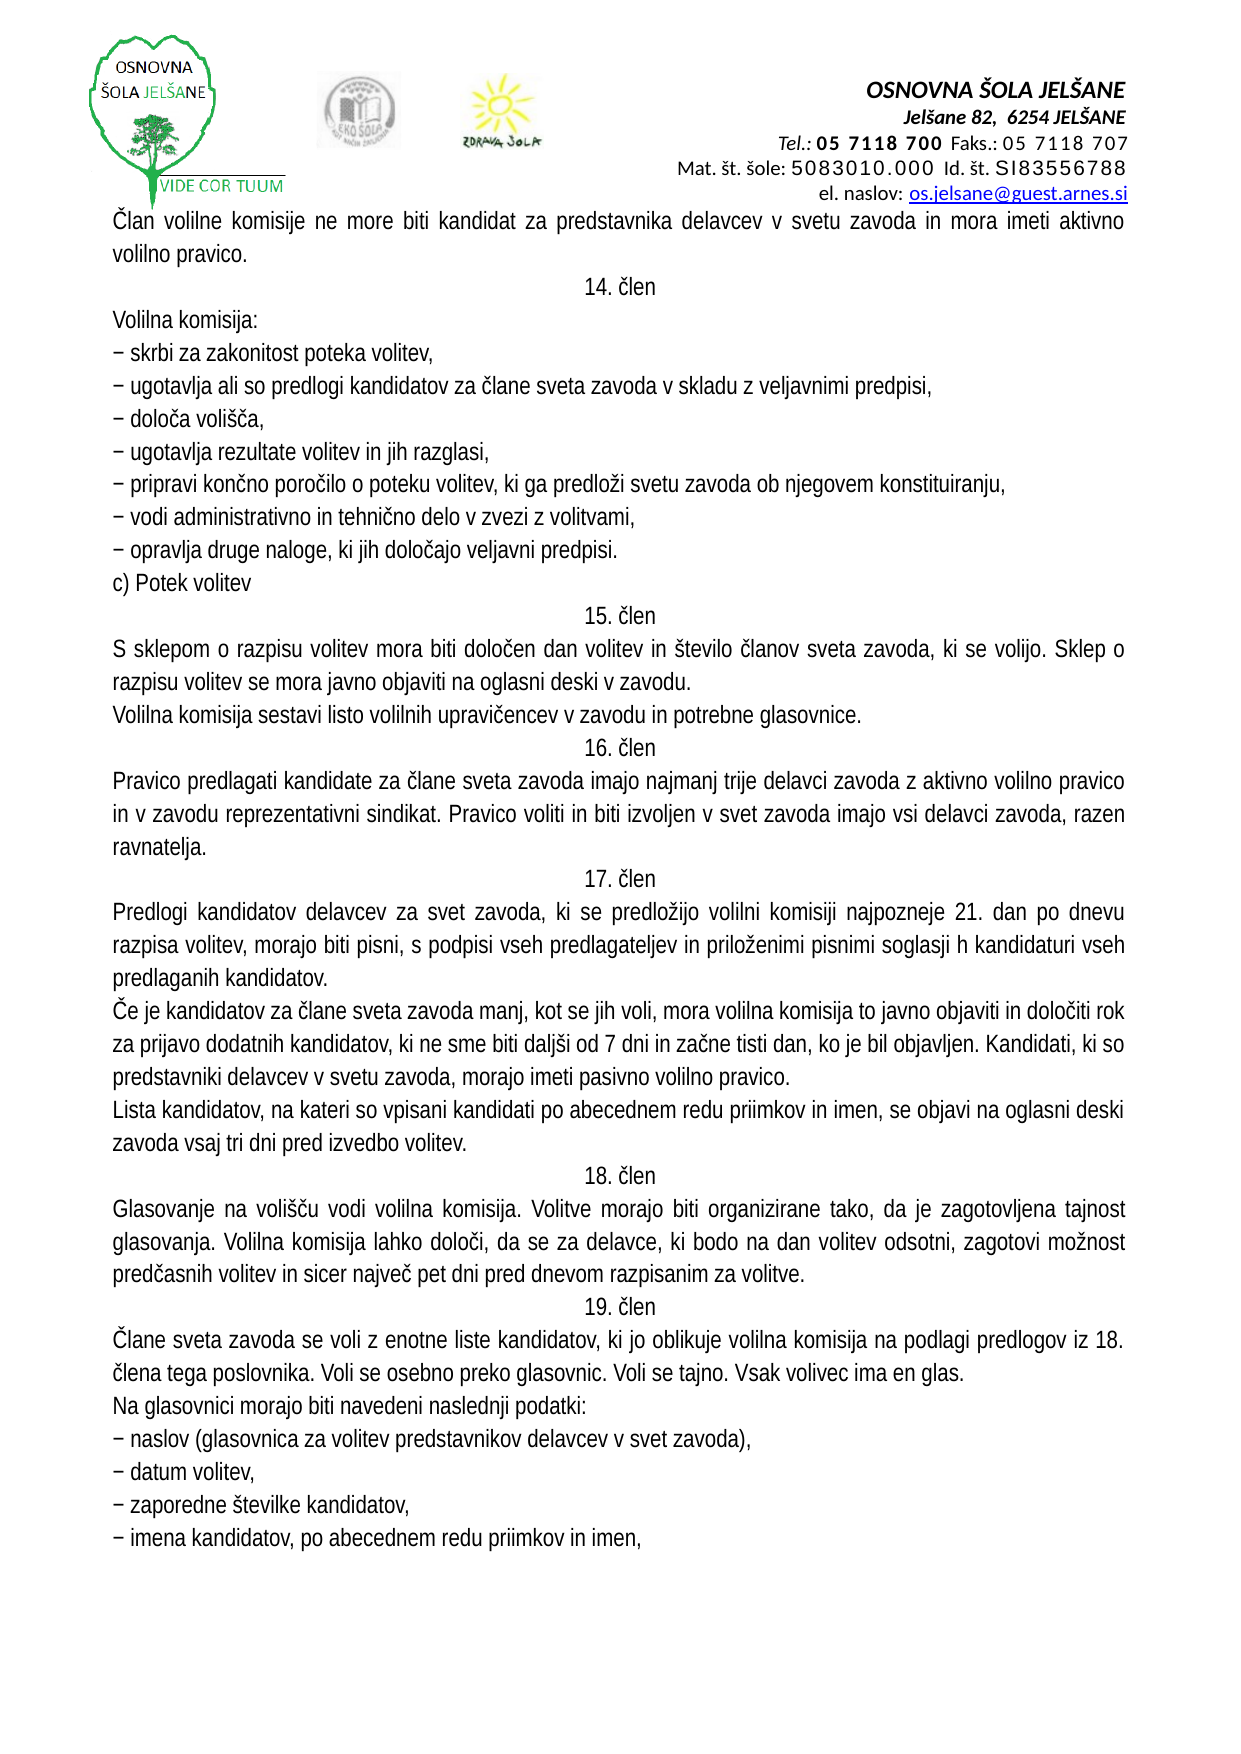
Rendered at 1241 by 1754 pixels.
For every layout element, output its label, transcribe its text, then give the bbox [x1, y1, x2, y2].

text c) Potek volitev [112, 568, 1128, 597]
text − datum volitev, [112, 1457, 1128, 1486]
text Član volilne komisije ne more biti kandidat za predstavnika delavcev v svetu zavoda in mora imeti aktivno volilno pravico. [112, 206, 1128, 268]
text 18. člen [112, 1161, 1128, 1189]
picture [316, 71, 402, 150]
text − ugotavlja ali so predlogi kandidatov za člane sveta zavoda v skladu z veljavnimi predpisi, [112, 371, 1128, 399]
text Lista kandidatov, na kateri so vpisani kandidati po abecednem redu priimkov in imen, se objavi na oglasni deski zavoda vsaj tri dni pred izvedbo volitev. [112, 1095, 1128, 1156]
text Glasovanje na volišču vodi volilna komisija. Volitve morajo biti organizirane tako, da je zagotovljena tajnost glasovanja. Volilna komisija lahko določi, da se za delavce, ki bodo na dan volitev odsotni, zagotovi možnost predčasnih volitev in sicer največ pet dni pred dnevom razpisanim za volitve. [112, 1193, 1128, 1288]
text − naslov (glasovnica za volitev predstavnikov delavcev v svet zavoda), [112, 1424, 1128, 1453]
text Volilna komisija: [112, 305, 1128, 333]
text S sklepom o razpisu volitev mora biti določen dan volitev in število članov sveta zavoda, ki se volijo. Sklep o razpisu volitev se mora javno objaviti na oglasni deski v zavodu. [112, 634, 1128, 696]
text − vodi administrativno in tehnično delo v zvezi z volitvami, [112, 502, 1128, 531]
picture [82, 25, 291, 215]
text 16. člen [112, 733, 1128, 761]
text − skrbi za zakonitost poteka volitev, [112, 338, 1128, 366]
text 17. člen [112, 864, 1128, 893]
text − opravlja druge naloge, ki jih določajo veljavni predpisi. [112, 535, 1128, 564]
text Na glasovnici morajo biti navedeni naslednji podatki: [112, 1391, 1128, 1420]
text Pravico predlagati kandidate za člane sveta zavoda imajo najmanj trije delavci zavoda z aktivno volilno pravico in v zavodu reprezentativni sindikat. Pravico voliti in biti izvoljen v svet zavoda imajo vsi delavci zavoda, razen ravnatelja. [112, 766, 1128, 860]
text Člane sveta zavoda se voli z enotne liste kandidatov, ki jo oblikuje volilna komisija na podlagi predlogov iz 18. člena tega poslovnika. Voli se osebno preko glasovnic. Voli se tajno. Vsak volivec ima en glas. [112, 1325, 1128, 1387]
text − imena kandidatov, po abecednem redu priimkov in imen, [112, 1523, 1128, 1551]
text Če je kandidatov za člane sveta zavoda manj, kot se jih voli, mora volilna komisija to javno objaviti in določiti rok za prijavo dodatnih kandidatov, ki ne sme biti daljši od 7 dni in začne tisti dan, ko je bil objavljen. Kandidati, ki so predstavniki delavcev v svetu zavoda, morajo imeti pasivno volilno pravico. [112, 996, 1128, 1091]
text − pripravi končno poročilo o poteku volitev, ki ga predloži svetu zavoda ob njegovem konstituiranju, [112, 469, 1128, 498]
text − določa volišča, [112, 403, 1128, 432]
text − ugotavlja rezultate volitev in jih razglasi, [112, 436, 1128, 465]
text 19. člen [112, 1292, 1128, 1321]
text 15. člen [112, 601, 1128, 630]
text 14. člen [112, 272, 1128, 301]
text − zaporedne številke kandidatov, [112, 1490, 1128, 1518]
picture [460, 73, 544, 150]
text Volilna komisija sestavi listo volilnih upravičencev v zavodu in potrebne glasovnice. [112, 700, 1128, 728]
text Predlogi kandidatov delavcev za svet zavoda, ki se predložijo volilni komisiji najpozneje 21. dan po dnevu razpisa volitev, morajo biti pisni, s podpisi vseh predlagateljev in priloženimi pisnimi soglasji h kandidaturi vseh predlaganih kandidatov. [112, 897, 1128, 992]
